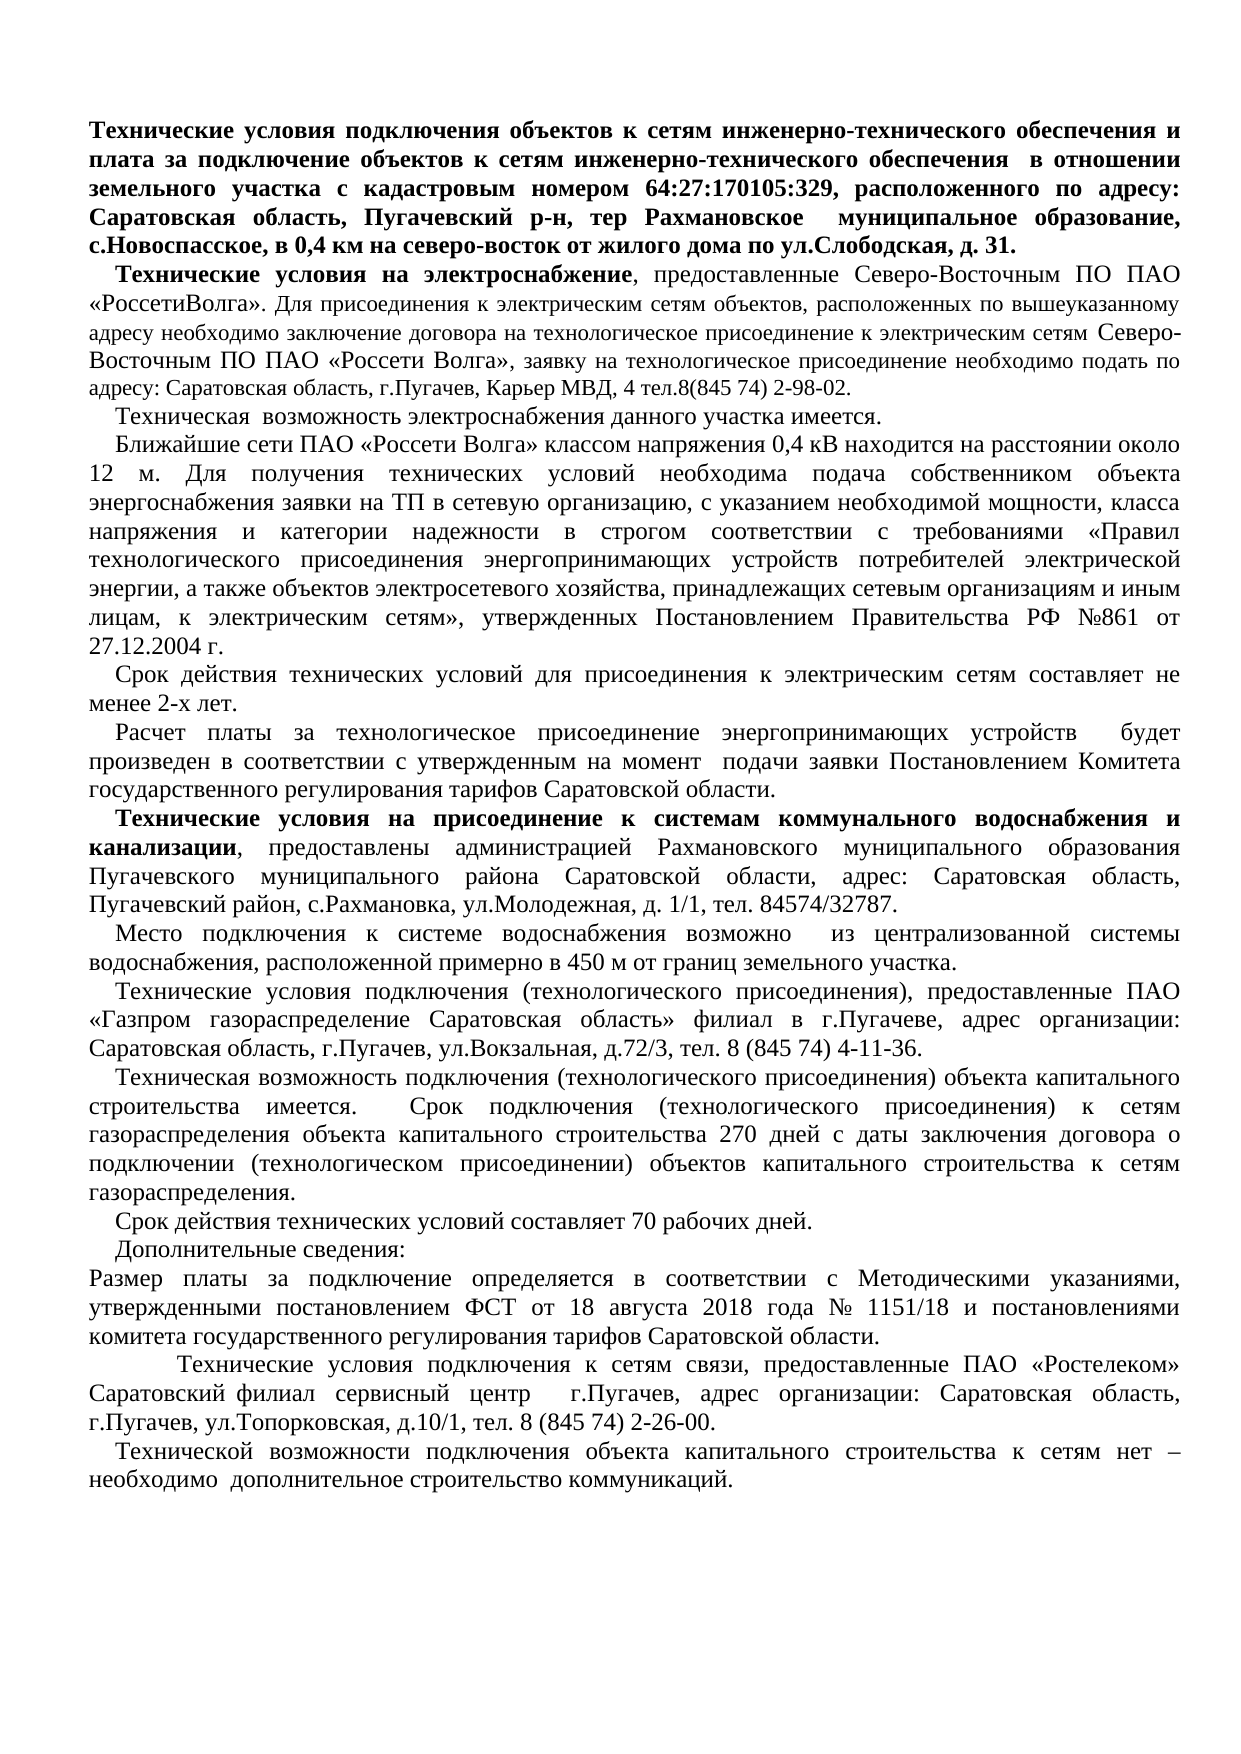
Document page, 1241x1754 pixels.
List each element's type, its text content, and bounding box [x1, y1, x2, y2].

text Техническая возможность подключения (технологического присоединения) объекта капитального строительства имеется. Срок подключения (технологического присоединения) к сетям газораспределения объекта капитального строительства 270 дней с даты заключения договора о подключении (технологическом присоединении) объектов капитального строительства к сетям газораспределения. [89, 1062, 1181, 1206]
text Технические условия на электроснабжение, предоставленные Северо-Восточным ПО ПАО «РоссетиВолга». Для присоединения к электрическим сетям объектов, расположенных по вышеуказанному адресу необходимо заключение договора на технологическое присоединение к электрическим сетям Северо-Восточным ПО ПАО «Россети Волга», заявку на технологическое присоединение необходимо подать по адресу: Саратовская область, г.Пугачев, Карьер МВД, 4 тел.8(845 74) 2-98-02. [89, 259, 1181, 401]
text Дополнительные сведения: [89, 1234, 1181, 1263]
text Технические условия подключения (технологического присоединения), предоставленные ПАО «Газпром газораспределение Саратовская область» филиал в г.Пугачеве, адрес организации: Саратовская область, г.Пугачев, ул.Вокзальная, д.72/3, тел. 8 (845 74) 4-11-36. [89, 976, 1181, 1062]
text Технической возможности подключения объекта капитального строительства к сетям нет – необходимо дополнительное строительство коммуникаций. [89, 1436, 1181, 1493]
text Размер платы за подключение определяется в соответствии с Методическими указаниями, утвержденными постановлением ФСТ от 18 августа 2018 года № 1151/18 и постановлениями комитета государственного регулирования тарифов Саратовской области. [89, 1263, 1181, 1349]
text Технические условия на присоединение к системам коммунального водоснабжения и канализации, предоставлены администрацией Рахмановского муниципального образования Пугачевского муниципального района Саратовской области, адрес: Саратовская область, Пугачевский район, с.Рахмановка, ул.Молодежная, д. 1/1, тел. 84574/32787. [89, 803, 1181, 918]
text Срок действия технических условий составляет 70 рабочих дней. [89, 1206, 1181, 1234]
text Техническая возможность электроснабжения данного участка имеется. [89, 401, 1181, 429]
text Ближайшие сети ПАО «Россети Волга» классом напряжения 0,4 кВ находится на расстоянии около 12 м. Для получения технических условий необходима подача собственником объекта энергоснабжения заявки на ТП в сетевую организацию, с указанием необходимой мощности, класса напряжения и категории надежности в строгом соответствии с требованиями «Правил технологического присоединения энергопринимающих устройств потребителей электрической энергии, а также объектов электросетевого хозяйства, принадлежащих сетевым организациям и иным лицам, к электрическим сетям», утвержденных Постановлением Правительства РФ №861 от 27.12.2004 г. [89, 429, 1181, 659]
text Срок действия технических условий для присоединения к электрическим сетям составляет не менее 2-х лет. [89, 659, 1181, 717]
text Технические условия подключения объектов к сетям инженерно-технического обеспечения и плата за подключение объектов к сетям инженерно-технического обеспечения в отношении земельного участка с кадастровым номером 64:27:170105:329, расположенного по адресу: Саратовская область, Пугачевский р-н, тер Рахмановское муниципальное образование, с.Новоспасское, в 0,4 км на северо-восток от жилого дома по ул.Слободская, д. 31. [89, 116, 1181, 259]
text Место подключения к системе водоснабжения возможно из централизованной системы водоснабжения, расположенной примерно в 450 м от границ земельного участка. [89, 918, 1181, 976]
text Расчет платы за технологическое присоединение энергопринимающих устройств будет произведен в соответствии с утвержденным на момент подачи заявки Постановлением Комитета государственного регулирования тарифов Саратовской области. [89, 717, 1181, 803]
text Технические условия подключения к сетям связи, предоставленные ПАО «Ростелеком» Саратовский филиал сервисный центр г.Пугачев, адрес организации: Саратовская область, г.Пугачев, ул.Топорковская, д.10/1, тел. 8 (845 74) 2-26-00. [89, 1349, 1181, 1436]
